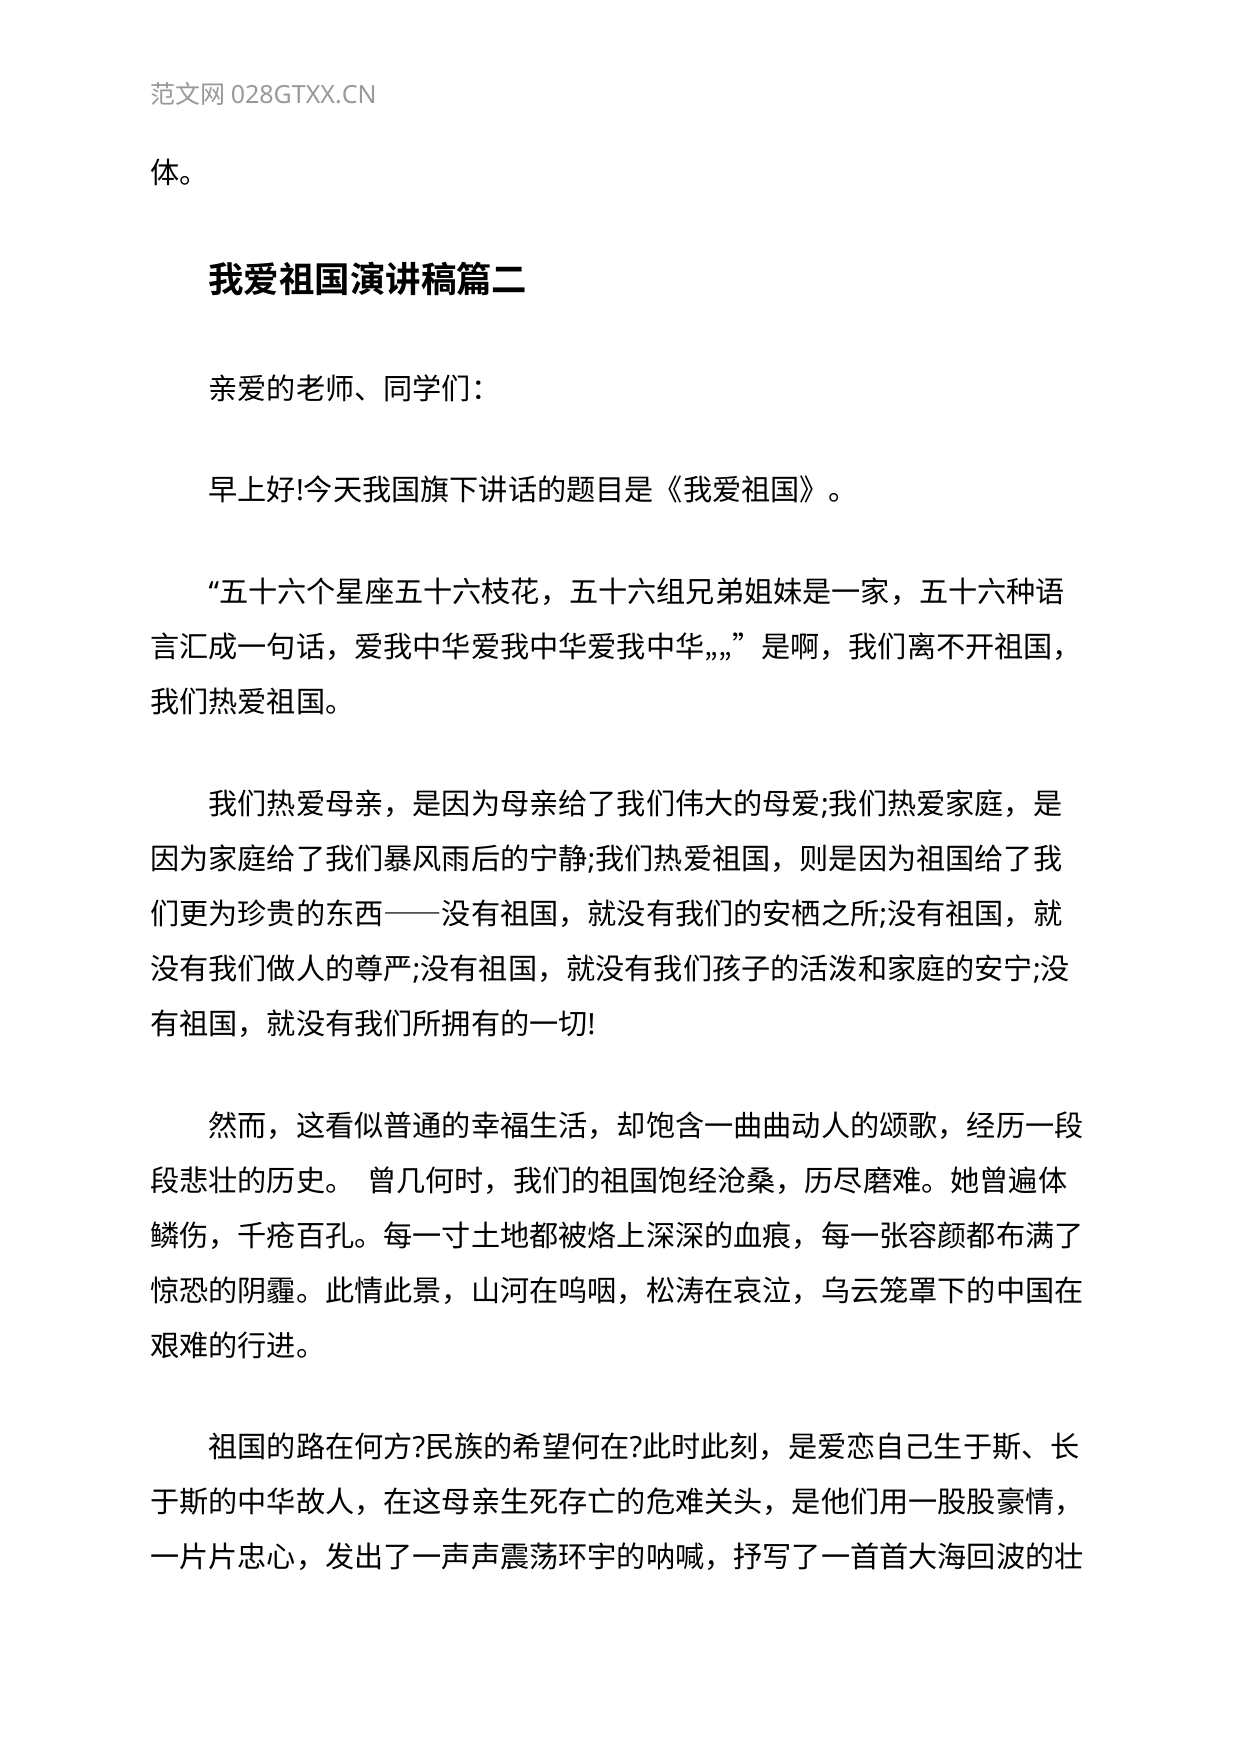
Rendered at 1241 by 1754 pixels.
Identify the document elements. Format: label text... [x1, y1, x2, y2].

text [150, 150, 1090, 192]
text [150, 1424, 1090, 1576]
text 亲爱的老师、同学们： [150, 365, 1090, 407]
text 我们热爱母亲，是因为母亲给了我们伟大的母爱;我们热爱家庭，是因为家庭给了我们暴风雨后的宁静;我们热爱祖国，则是因为祖国给了我们更为珍贵的东西——没有祖国，就没有我们的安栖之所;没有祖国，就没有我们做人的尊严;没有祖国，就没有我们孩子的活泼和家庭的安宁;没有祖国，就没有我们所拥有的一切! [150, 781, 1090, 1043]
text “五十六个星座五十六枝花，五十六组兄弟姐妹是一家，五十六种语言汇成一句话，爱我中华爱我中华爱我中华„„”是啊，我们离不开祖国，我们热爱祖国。 [150, 569, 1090, 721]
text 然而，这看似普通的幸福生活，却饱含一曲曲动人的颂歌，经历一段段悲壮的历史。 曾几何时，我们的祖国饱经沧桑，历尽磨难。她曾遍体鳞伤，千疮百孔。每一寸土地都被烙上深深的血痕，每一张容颜都布满了惊恐的阴霾。此情此景，山河在呜咽，松涛在哀泣，乌云笼罩下的中国在艰难的行进。 [150, 1103, 1090, 1364]
text 我爱祖国演讲稿篇二 [150, 252, 1090, 303]
text 早上好!今天我国旗下讲话的题目是《我爱祖国》。 [150, 467, 1090, 509]
